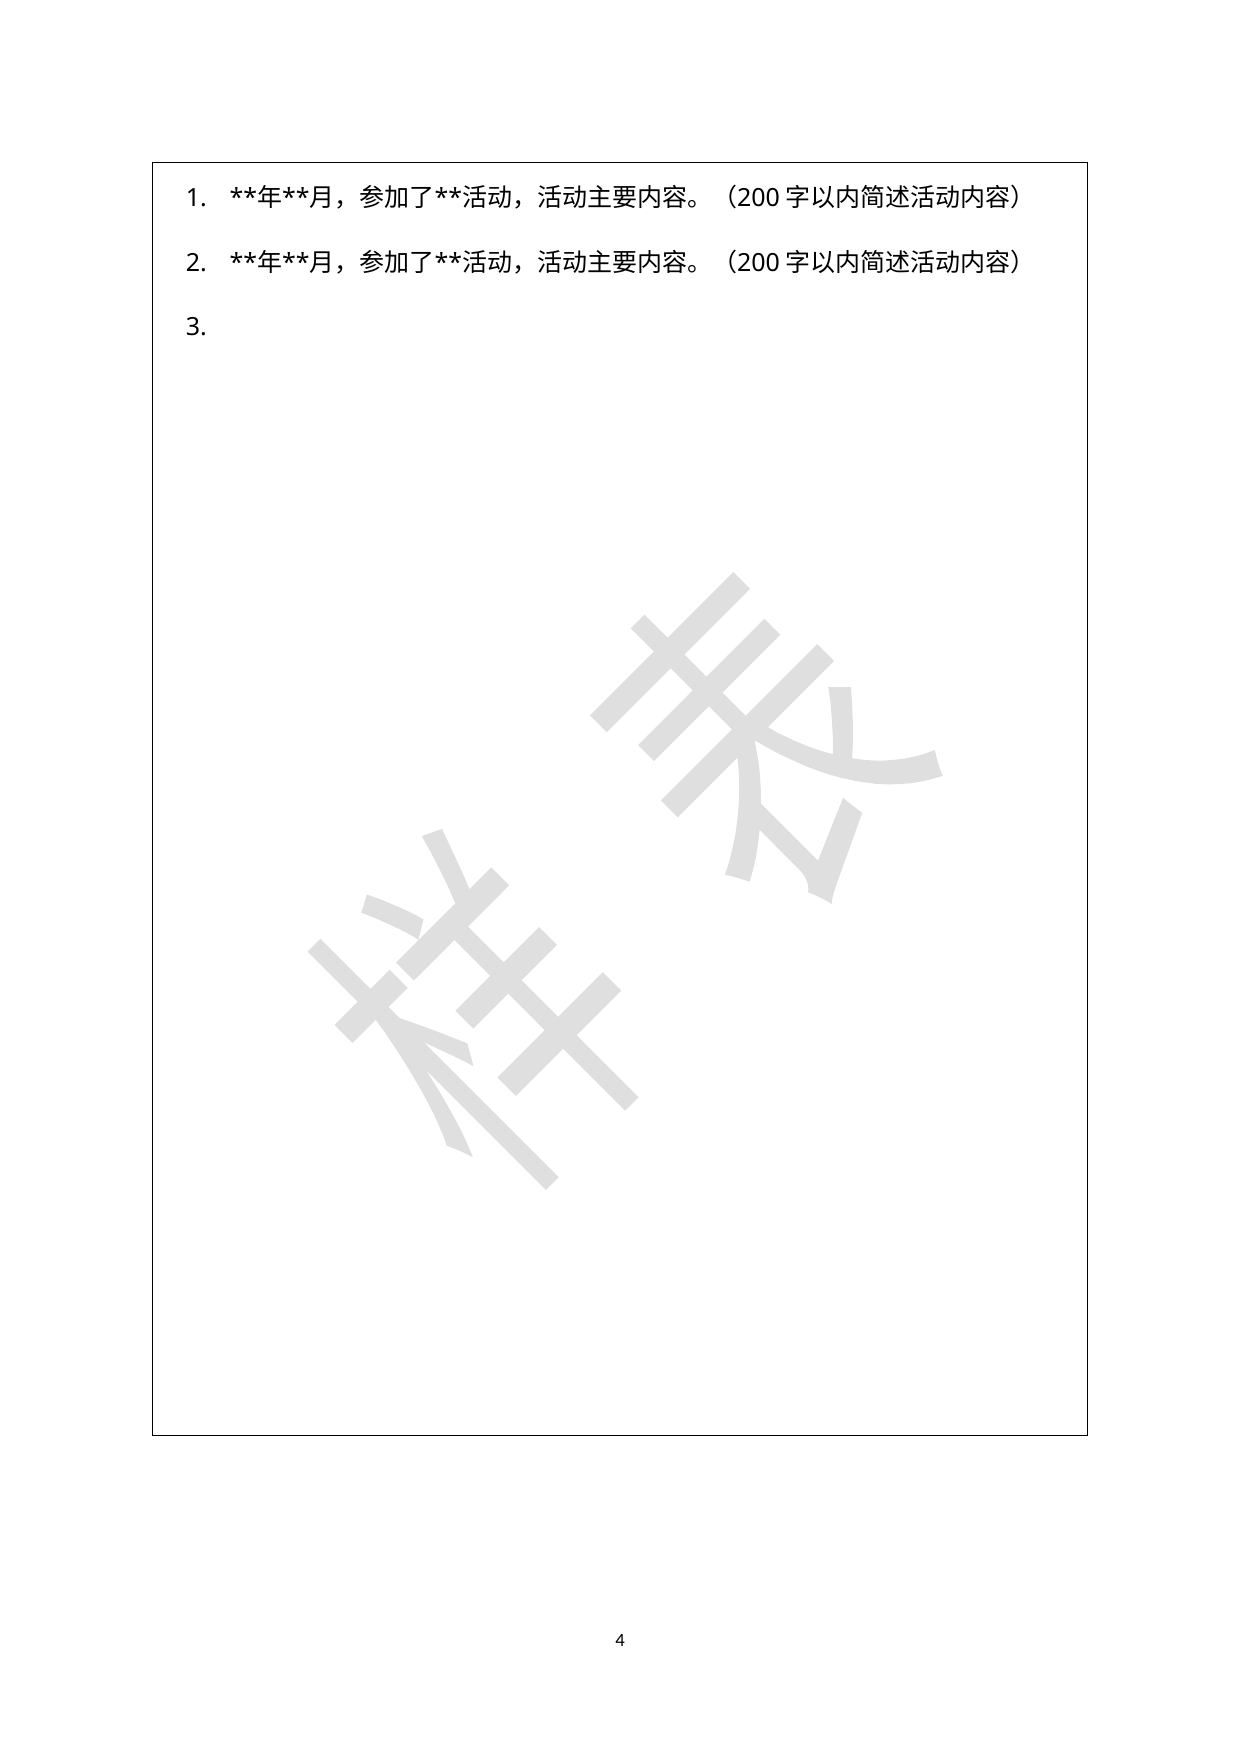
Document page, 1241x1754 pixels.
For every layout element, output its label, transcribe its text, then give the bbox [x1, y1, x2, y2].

table_header **年**月，参加了**活动，活动主要内容。（200字以内简述活动内容） **年**月，参加了**活动，活动主要内容。（200字以内简述活动内容） [153, 163, 1087, 1435]
